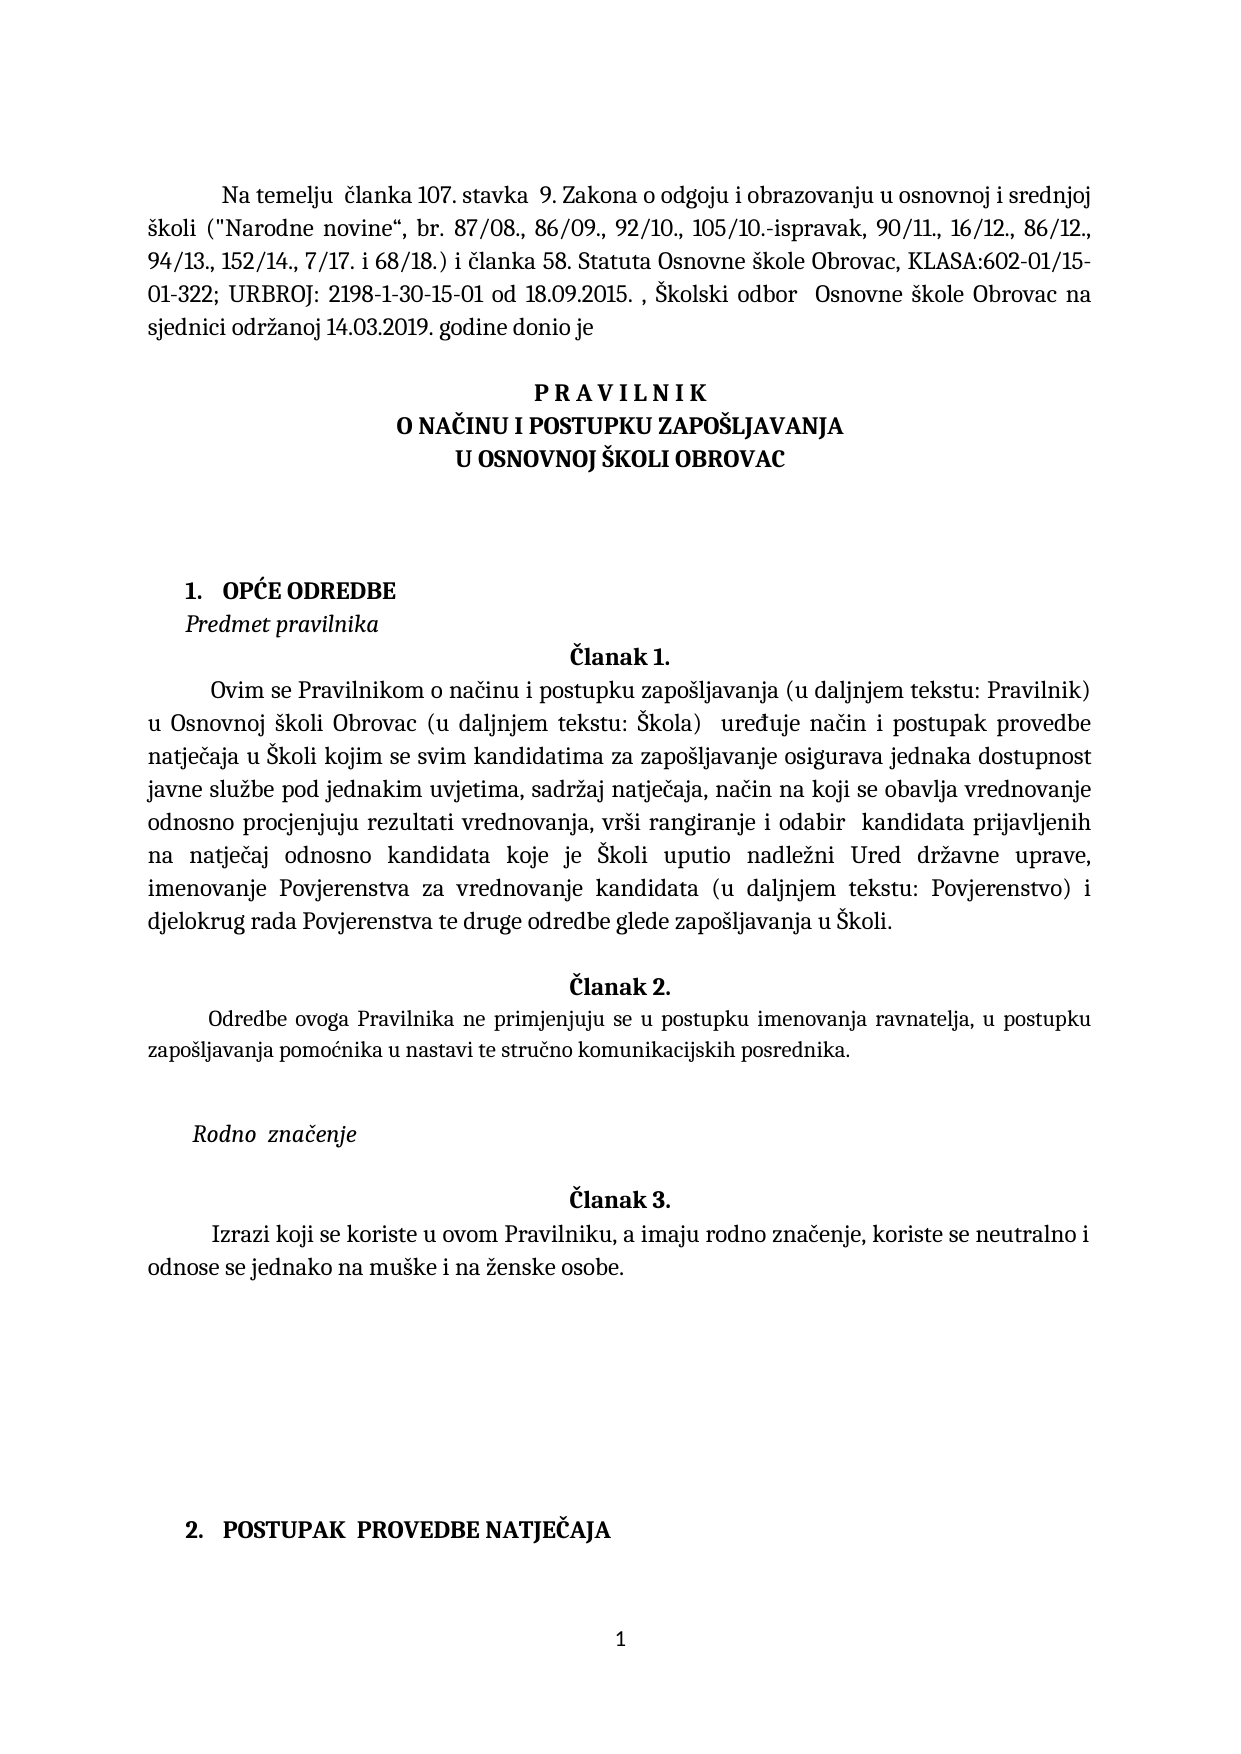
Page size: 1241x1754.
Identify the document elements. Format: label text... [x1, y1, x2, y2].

list OPĆE ODREDBE [185, 577, 1093, 606]
text Predmet pravilnika [148, 610, 1093, 639]
text U OSNOVNOJ ŠKOLI OBROVAC [148, 445, 1093, 473]
text Članak 1. [148, 643, 1093, 672]
text Na temelju članka 107. stavka 9. Zakona o odgoju i obrazovanju u osnovnoj i srednjoj školi ("Narodne novine“, br. 87/08., 86/09., 92/10., 105/10.-ispravak, 90/11., 16/12., 86/12., 94/13., 152/14., 7/17. i 68/18.) i članka 58. Statuta Osnovne škole Obrovac, KLASA:602-01/15-01-322; URBROJ: 2198-1-30-15-01 od 18.09.2015. , Školski odbor Osnovne škole Obrovac na sjednici održanoj 14.03.2019. godine donio je [148, 181, 1093, 341]
text O NAČINU I POSTUPKU ZAPOŠLJAVANJA [148, 412, 1093, 441]
text Ovim se Pravilnikom o načinu i postupku zapošljavanja (u daljnjem tekstu: Pravilnik) u Osnovnoj školi Obrovac (u daljnjem tekstu: Škola) uređuje način i postupak provedbe natječaja u Školi kojim se svim kandidatima za zapošljavanje osigurava jednaka dostupnost javne službe pod jednakim uvjetima, sadržaj natječaja, način na koji se obavlja vrednovanje odnosno procjenjuju rezultati vrednovanja, vrši rangiranje i odabir kandidata prijavljenih na natječaj odnosno kandidata koje je Školi uputio nadležni Ured državne uprave, imenovanje Povjerenstva za vrednovanje kandidata (u daljnjem tekstu: Povjerenstvo) i djelokrug rada Povjerenstva te druge odredbe glede zapošljavanja u Školi. [148, 676, 1093, 936]
text Odredbe ovoga Pravilnika ne primjenjuju se u postupku imenovanja ravnatelja, u postupku zapošljavanja pomoćnika u nastavi te stručno komunikacijskih posrednika. [148, 1006, 1093, 1063]
text Članak 3. [148, 1186, 1093, 1215]
text Članak 2. [148, 973, 1093, 1002]
text Rodno značenje [148, 1120, 1093, 1149]
list POSTUPAK PROVEDBE NATJEČAJA [185, 1516, 1093, 1544]
text P R A V I L N I K [148, 379, 1093, 407]
text Izrazi koji se koriste u ovom Pravilniku, a imaju rodno značenje, koriste se neutralno i odnose se jednako na muške i na ženske osobe. [148, 1219, 1093, 1281]
